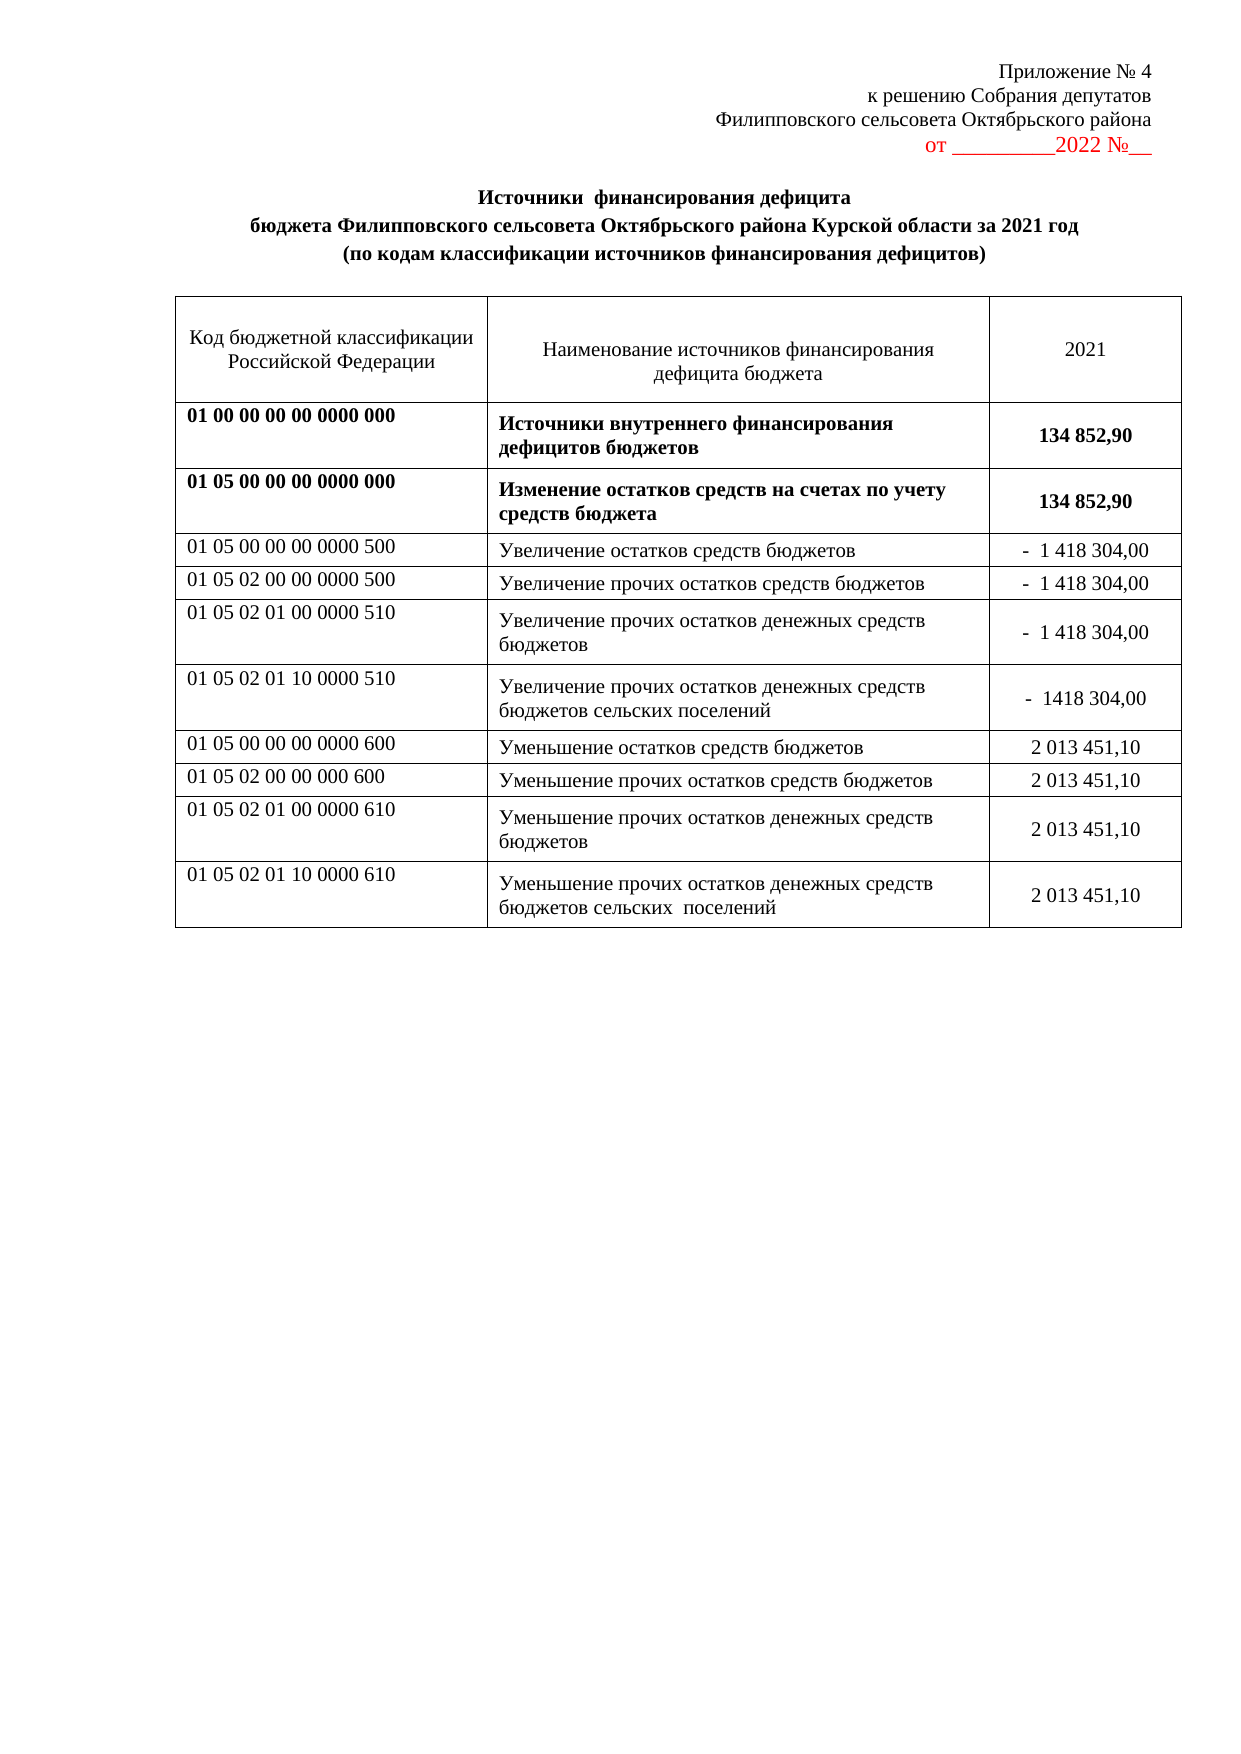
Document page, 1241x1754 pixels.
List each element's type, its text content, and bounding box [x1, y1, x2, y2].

table_header Наименование источников финансирования дефицита бюджета [488, 297, 989, 402]
text (по кодам классификации источников финансирования дефицитов) [177, 240, 1152, 264]
table_cell Уменьшение прочих остатков денежных средств бюджетов сельских поселений [488, 862, 989, 927]
text Филипповского сельсовета Октябрьского района [177, 107, 1152, 131]
table_cell Увеличение остатков средств бюджетов [488, 534, 989, 566]
table_cell 2 013 451,10 [990, 862, 1181, 927]
table_cell 01 05 02 01 10 0000 610 [176, 862, 487, 927]
table_cell 01 05 02 01 00 0000 510 [176, 600, 487, 664]
table_cell 01 05 02 01 10 0000 510 [176, 665, 487, 730]
table_cell 2 013 451,10 [990, 731, 1181, 763]
table_cell 01 05 00 00 00 0000 600 [176, 731, 487, 763]
table_cell Изменение остатков средств на счетах по учету средств бюджета [488, 469, 989, 533]
table_cell Уменьшение остатков средств бюджетов [488, 731, 989, 763]
table_cell 01 05 00 00 00 0000 500 [176, 534, 487, 566]
table_cell - 1 418 304,00 [990, 600, 1181, 664]
table_cell 01 00 00 00 00 0000 000 [176, 403, 487, 467]
table_cell Увеличение прочих остатков денежных средств бюджетов сельских поселений [488, 665, 989, 730]
table_cell Источники внутреннего финансирования дефицитов бюджетов [488, 403, 989, 467]
text к решению Собрания депутатов [177, 83, 1152, 107]
table_cell 01 05 02 01 00 0000 610 [176, 797, 487, 861]
table_cell - 1418 304,00 [990, 665, 1181, 730]
table_cell - 1 418 304,00 [990, 534, 1181, 566]
table_cell 2 013 451,10 [990, 797, 1181, 861]
text Источники финансирования дефицита [177, 185, 1152, 209]
table_cell 01 05 02 00 00 000 600 [176, 764, 487, 796]
table_cell Уменьшение прочих остатков средств бюджетов [488, 764, 989, 796]
table_cell 134 852,90 [990, 403, 1181, 467]
text бюджета Филипповского сельсовета Октябрьского района Курской области за 2021 год [177, 213, 1152, 237]
table_cell 01 05 02 00 00 0000 500 [176, 567, 487, 599]
table_cell Уменьшение прочих остатков денежных средств бюджетов [488, 797, 989, 861]
table_cell 2 013 451,10 [990, 764, 1181, 796]
table_header Код бюджетной классификации Российской Федерации [176, 297, 487, 402]
table_cell 134 852,90 [990, 469, 1181, 533]
table_cell - 1 418 304,00 [990, 567, 1181, 599]
table_cell 01 05 00 00 00 0000 000 [176, 469, 487, 533]
table_cell Увеличение прочих остатков денежных средств бюджетов [488, 600, 989, 664]
text от _________2022 №__ [177, 131, 1152, 158]
table_header 2021 [990, 297, 1181, 402]
text Приложение № 4 [177, 59, 1152, 83]
table_cell Увеличение прочих остатков средств бюджетов [488, 567, 989, 599]
